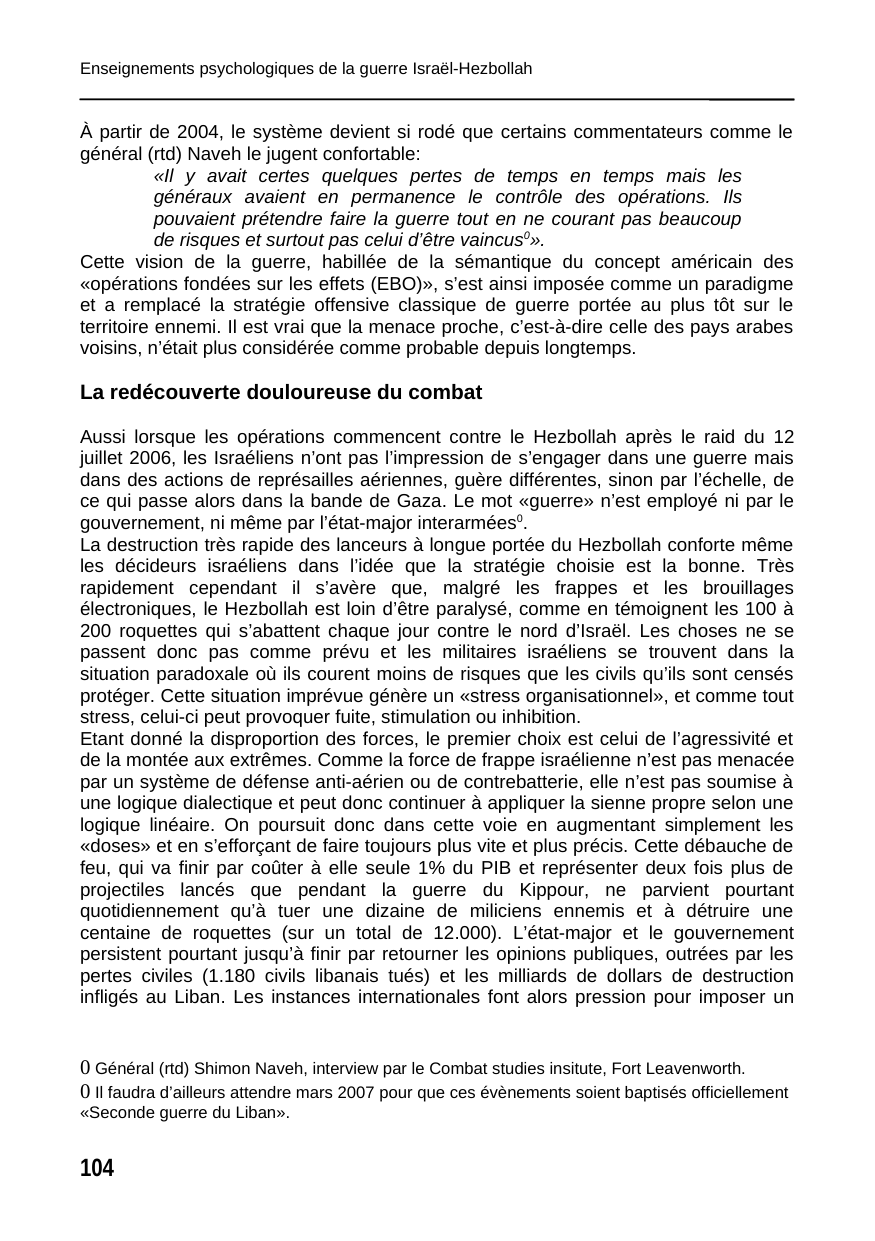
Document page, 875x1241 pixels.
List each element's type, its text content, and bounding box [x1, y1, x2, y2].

text À partir de 2004, le système devient si rodé que certains commentateurs comme le général (rtd) Naveh le jugent confortable: [80, 121, 794, 164]
text «Il y avait certes quelques pertes de temps en temps mais les généraux avaient en permanence le contrôle des opérations. Ils pouvaient prétendre faire la guerre tout en ne courant pas beaucoup de risques et surtout pas celui d’être vaincus». [153, 164, 744, 251]
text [80, 727, 794, 1008]
subtitle La redécouverte douloureuse du combat [80, 380, 794, 404]
text Aussi lorsque les opérations commencent contre le Hezbollah après le raid du 12 juillet 2006, les Israéliens n’ont pas l’impression de s’engager dans une guerre mais dans des actions de représailles aériennes, guère différentes, sinon par l’échelle, de ce qui passe alors dans la bande de Gaza. Le mot «guerre» n’est employé ni par le gouvernement, ni même par l’état-major interarmées. [80, 426, 794, 533]
text Cette vision de la guerre, habillée de la sémantique du concept américain des «opérations fondées sur les effets (EBO)», s’est ainsi imposée comme un paradigme et a remplacé la stratégie offensive classique de guerre portée au plus tôt sur le territoire ennemi. Il est vrai que la menace proche, c’est-à-dire celle des pays arabes voisins, n’était plus considérée comme probable depuis longtemps. [80, 251, 794, 358]
text La destruction très rapide des lanceurs à longue portée du Hezbollah conforte même les décideurs israéliens dans l’idée que la stratégie choisie est la bonne. Très rapidement cependant il s’avère que, malgré les frappes et les brouillages électroniques, le Hezbollah est loin d’être paralysé, comme en témoignent les 100 à 200 roquettes qui s’abattent chaque jour contre le nord d’Israël. Les choses ne se passent donc pas comme prévu et les militaires israéliens se trouvent dans la situation paradoxale où ils courent moins de risques que les civils qu’ils sont censés protéger. Cette situation imprévue génère un «stress organisationnel», et comme tout stress, celui-ci peut provoquer fuite, stimulation ou inhibition. [80, 533, 794, 727]
